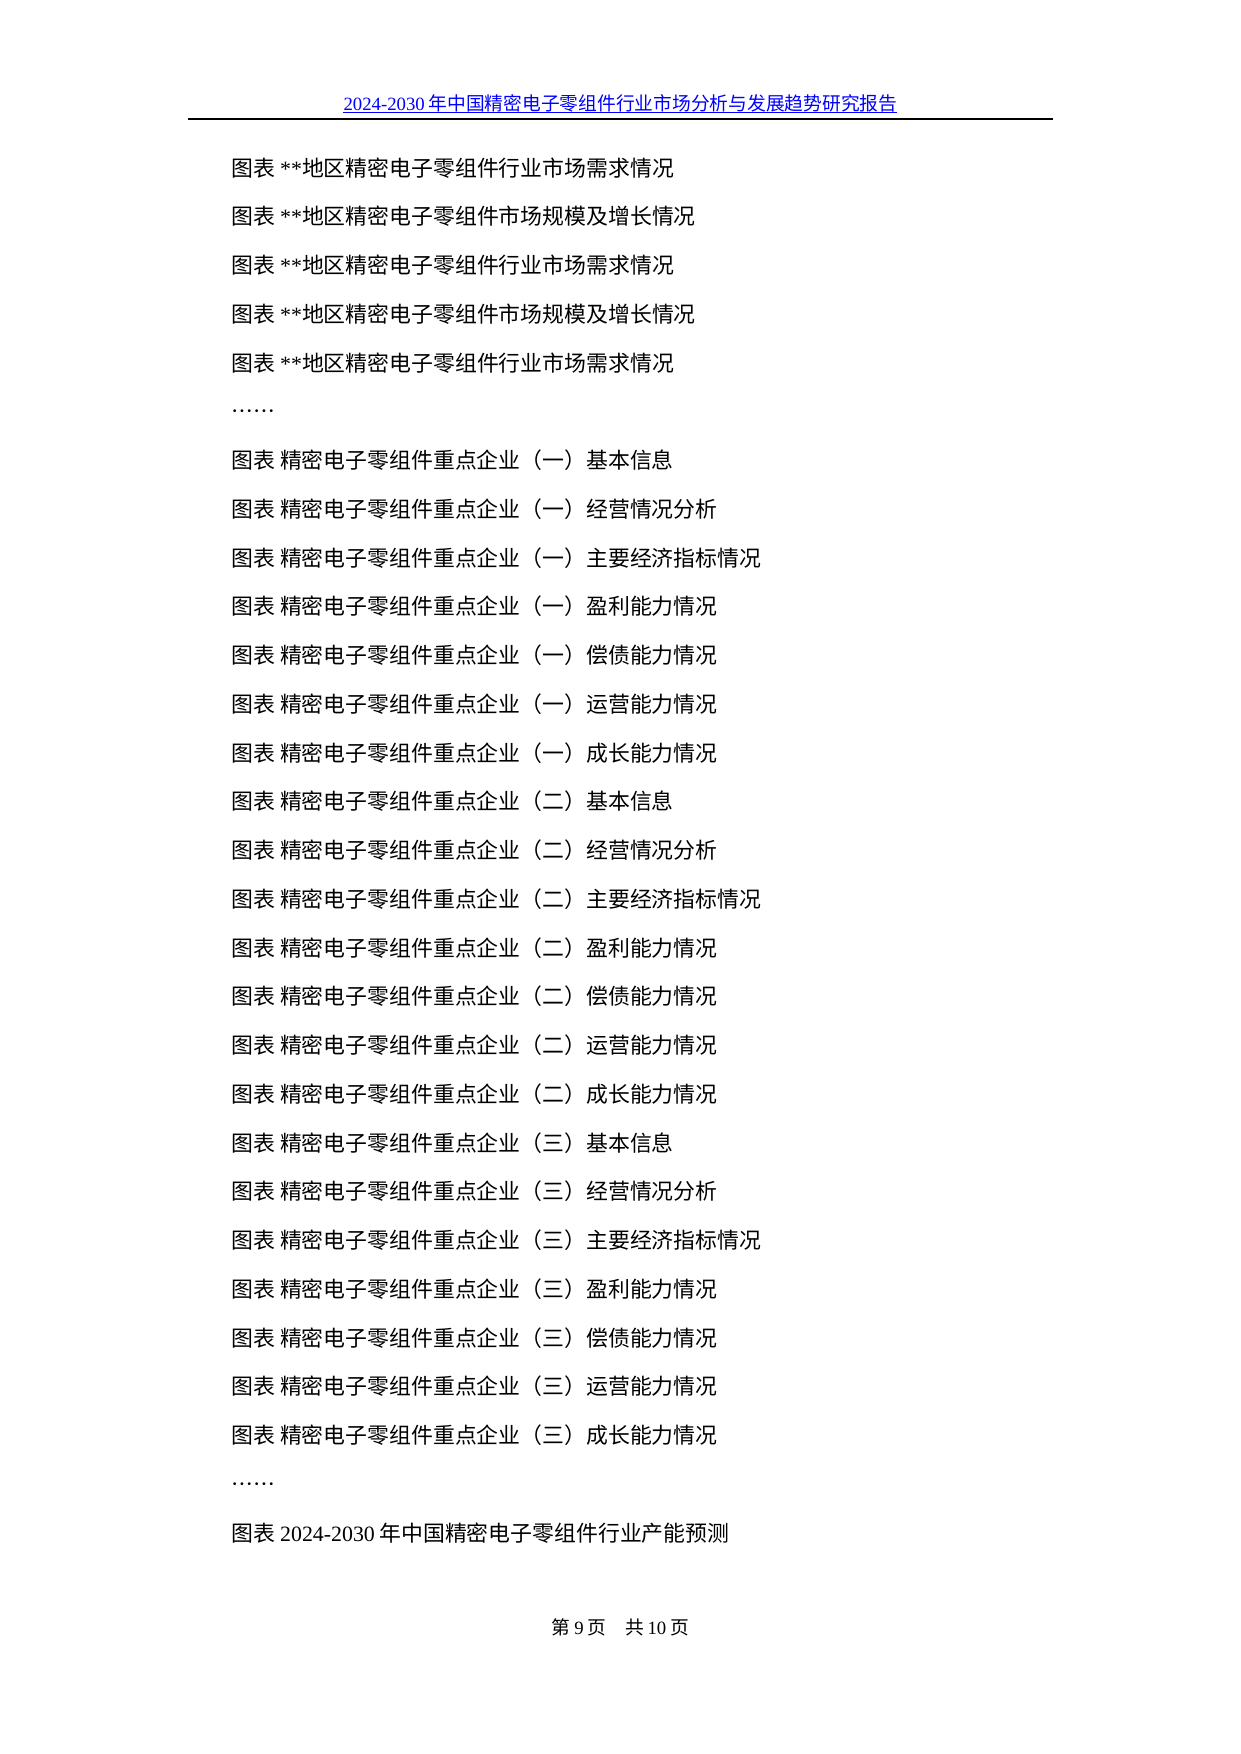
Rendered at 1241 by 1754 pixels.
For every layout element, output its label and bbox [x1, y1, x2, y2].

text [187, 150, 1053, 1548]
